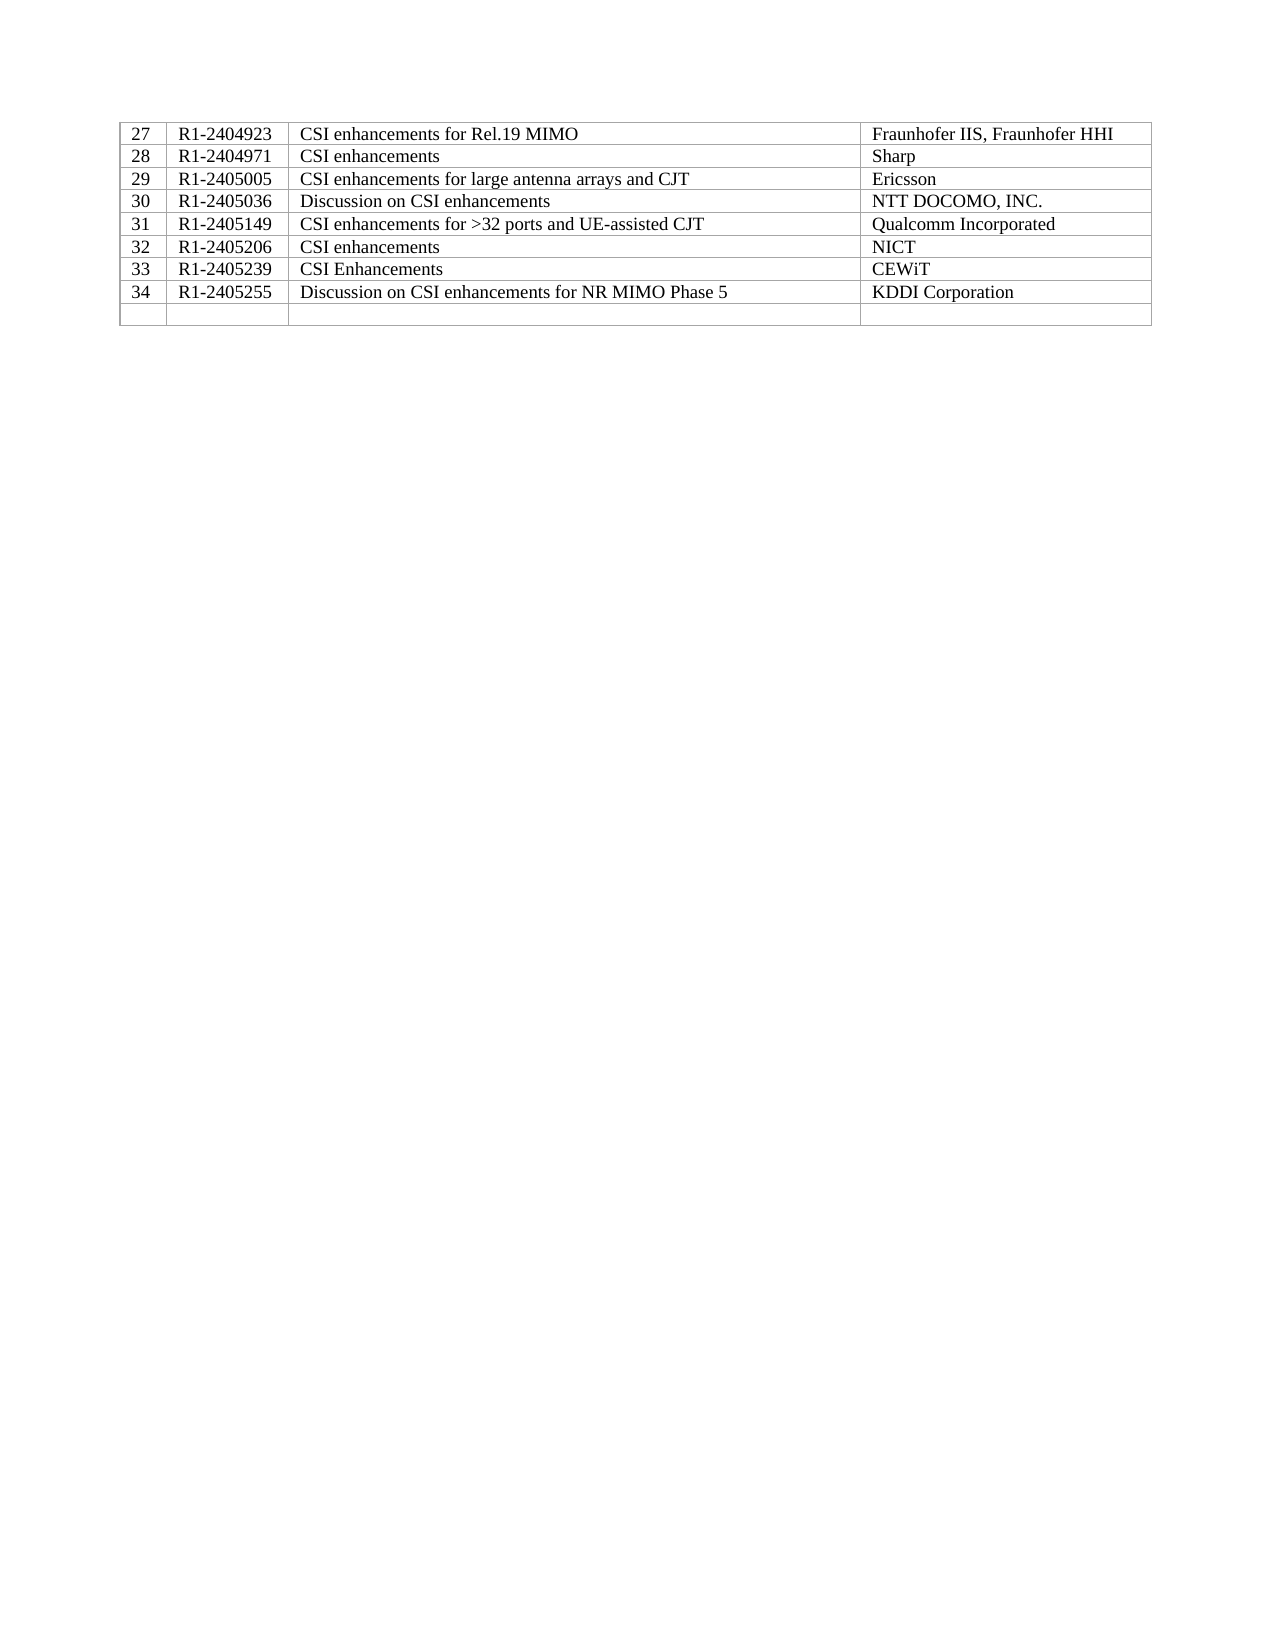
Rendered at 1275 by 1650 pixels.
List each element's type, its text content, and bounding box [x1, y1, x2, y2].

table_cell CSI enhancements [289, 145, 860, 167]
table_cell Sharp [861, 145, 1151, 167]
table_cell R1-2405239 [167, 258, 288, 280]
table_cell 33 [121, 258, 166, 280]
table_cell CSI enhancements for large antenna arrays and CJT [289, 168, 860, 189]
table_cell 30 [121, 190, 166, 212]
table_cell R1-2405255 [167, 281, 288, 302]
table_cell KDDI Corporation [861, 281, 1151, 302]
table_cell R1-2405149 [167, 213, 288, 234]
table_cell NICT [861, 236, 1151, 257]
table_cell 28 [121, 145, 166, 167]
table_cell Fraunhofer IIS, Fraunhofer HHI [861, 123, 1151, 144]
table_cell CEWiT [861, 258, 1151, 280]
table_cell R1-2405005 [167, 168, 288, 189]
table_cell 34 [121, 281, 166, 302]
table_cell Ericsson [861, 168, 1151, 189]
table_cell R1-2405206 [167, 236, 288, 257]
table_cell R1-2404971 [167, 145, 288, 167]
table_cell Discussion on CSI enhancements for NR MIMO Phase 5 [289, 281, 860, 302]
table_cell [167, 304, 288, 325]
table_cell NTT DOCOMO, INC. [861, 190, 1151, 212]
table_cell Qualcomm Incorporated [861, 213, 1151, 234]
table_cell CSI enhancements for Rel.19 MIMO [289, 123, 860, 144]
table_cell R1-2404923 [167, 123, 288, 144]
table_cell 27 [121, 123, 166, 144]
table_cell 32 [121, 236, 166, 257]
table_cell Discussion on CSI enhancements [289, 190, 860, 212]
table_cell 31 [121, 213, 166, 234]
table_cell [121, 304, 166, 325]
table_cell [861, 304, 1151, 325]
table_cell [289, 304, 860, 325]
table_cell R1-2405036 [167, 190, 288, 212]
table_cell CSI Enhancements [289, 258, 860, 280]
table_cell 29 [121, 168, 166, 189]
table_cell CSI enhancements for >32 ports and UE-assisted CJT [289, 213, 860, 234]
table_cell CSI enhancements [289, 236, 860, 257]
